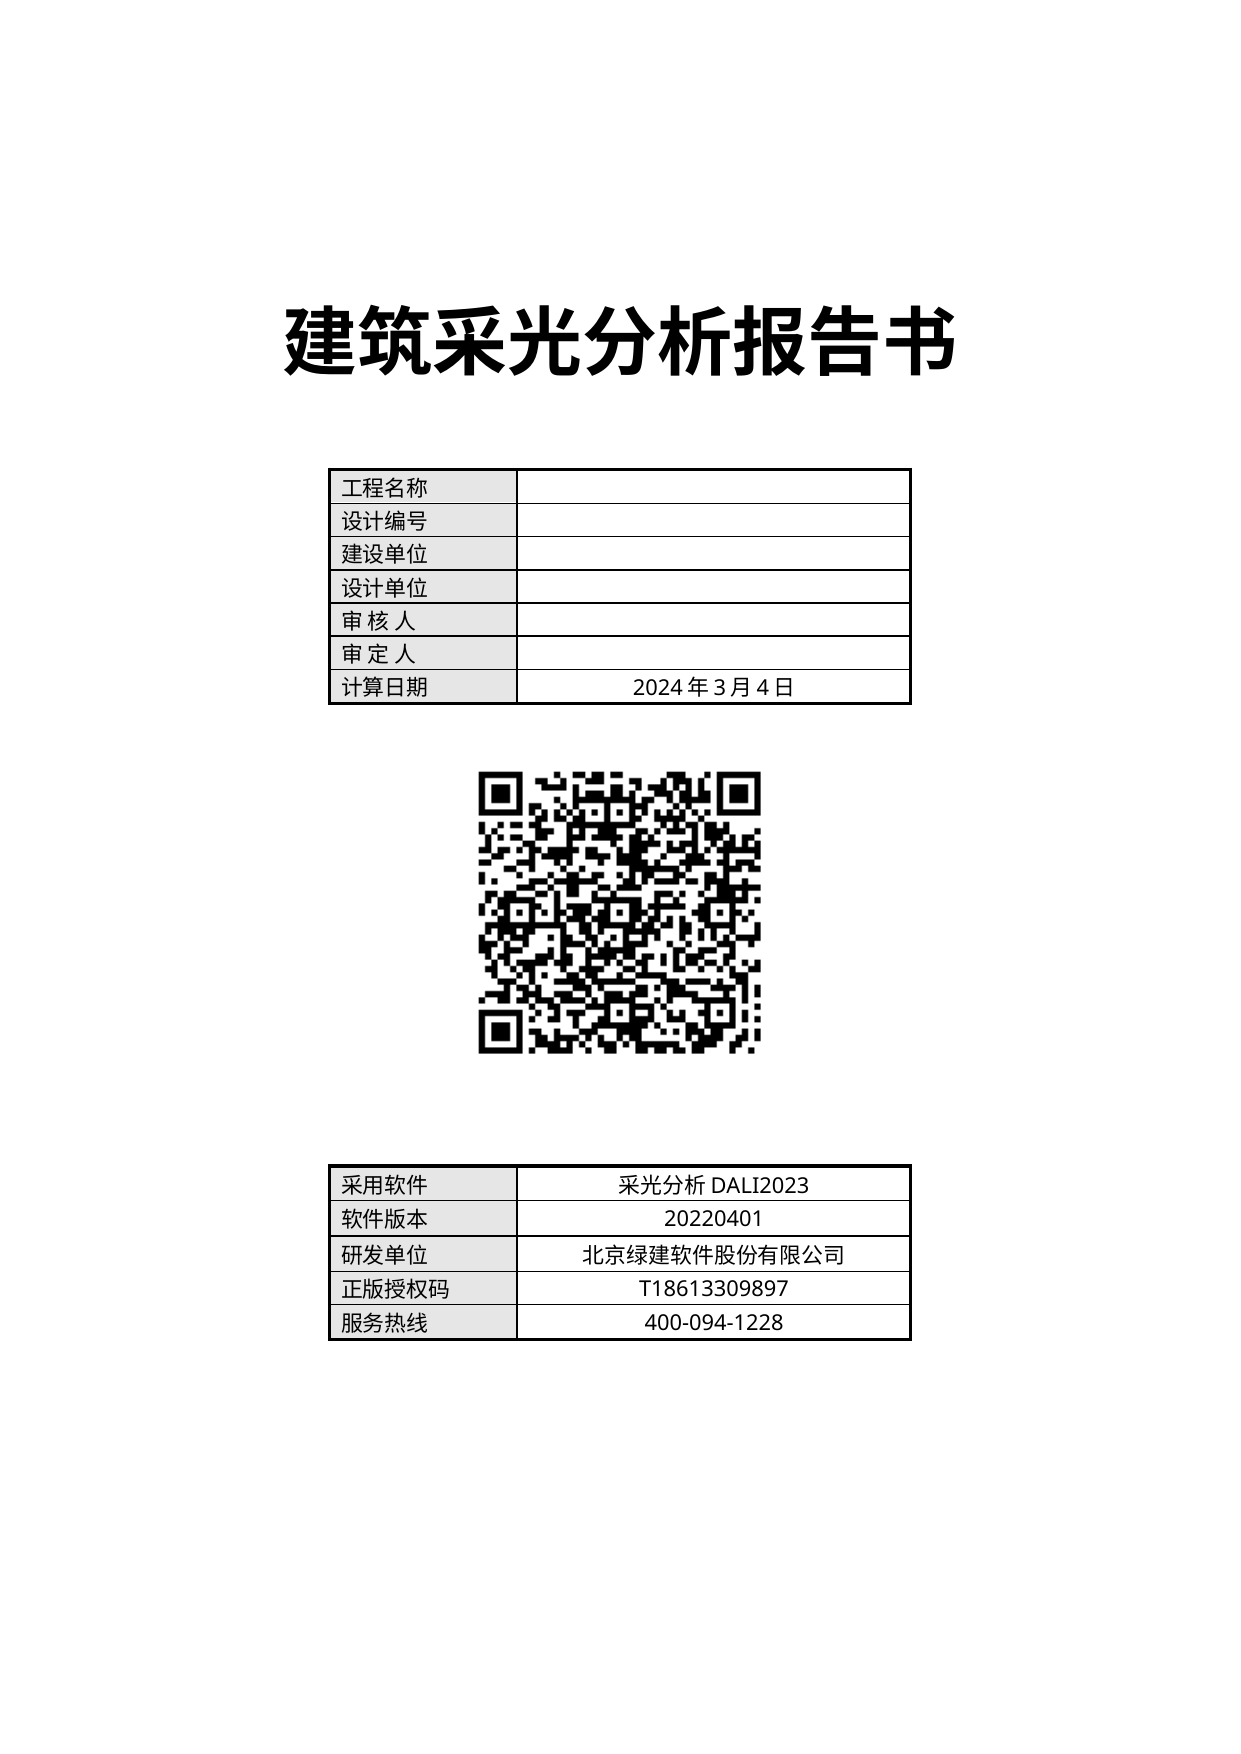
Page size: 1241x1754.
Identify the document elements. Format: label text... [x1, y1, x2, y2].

table_cell 设计编号 [331, 504, 516, 536]
table_cell 北京绿建软件股份有限公司 [518, 1237, 909, 1271]
table_cell 400-094-1228 [518, 1305, 909, 1338]
table_header 采用软件 [331, 1168, 516, 1200]
table_header [518, 471, 909, 502]
table_cell 服务热线 [331, 1305, 516, 1338]
table_cell T18613309897 [518, 1272, 909, 1304]
table_cell 计算日期 [331, 670, 516, 702]
table_cell 软件版本 [331, 1201, 516, 1235]
table_cell [518, 571, 909, 602]
table_cell 建设单位 [331, 537, 516, 569]
table_cell 20220401 [518, 1201, 909, 1235]
table_header 工程名称 [331, 471, 516, 502]
table_cell [518, 504, 909, 536]
table_cell 2024年3月4日 [518, 670, 909, 702]
picture [454, 747, 786, 1079]
table_cell [518, 604, 909, 635]
table_cell 正版授权码 [331, 1272, 516, 1304]
table_cell 审 核 人 [331, 604, 516, 635]
table_cell 设计单位 [331, 571, 516, 602]
table_header 采光分析DALI2023 [518, 1168, 909, 1200]
text 建筑采光分析报告书 [148, 282, 1092, 391]
table_cell [518, 537, 909, 569]
table_cell 审 定 人 [331, 637, 516, 669]
table_cell [518, 637, 909, 669]
table_cell 研发单位 [331, 1237, 516, 1271]
